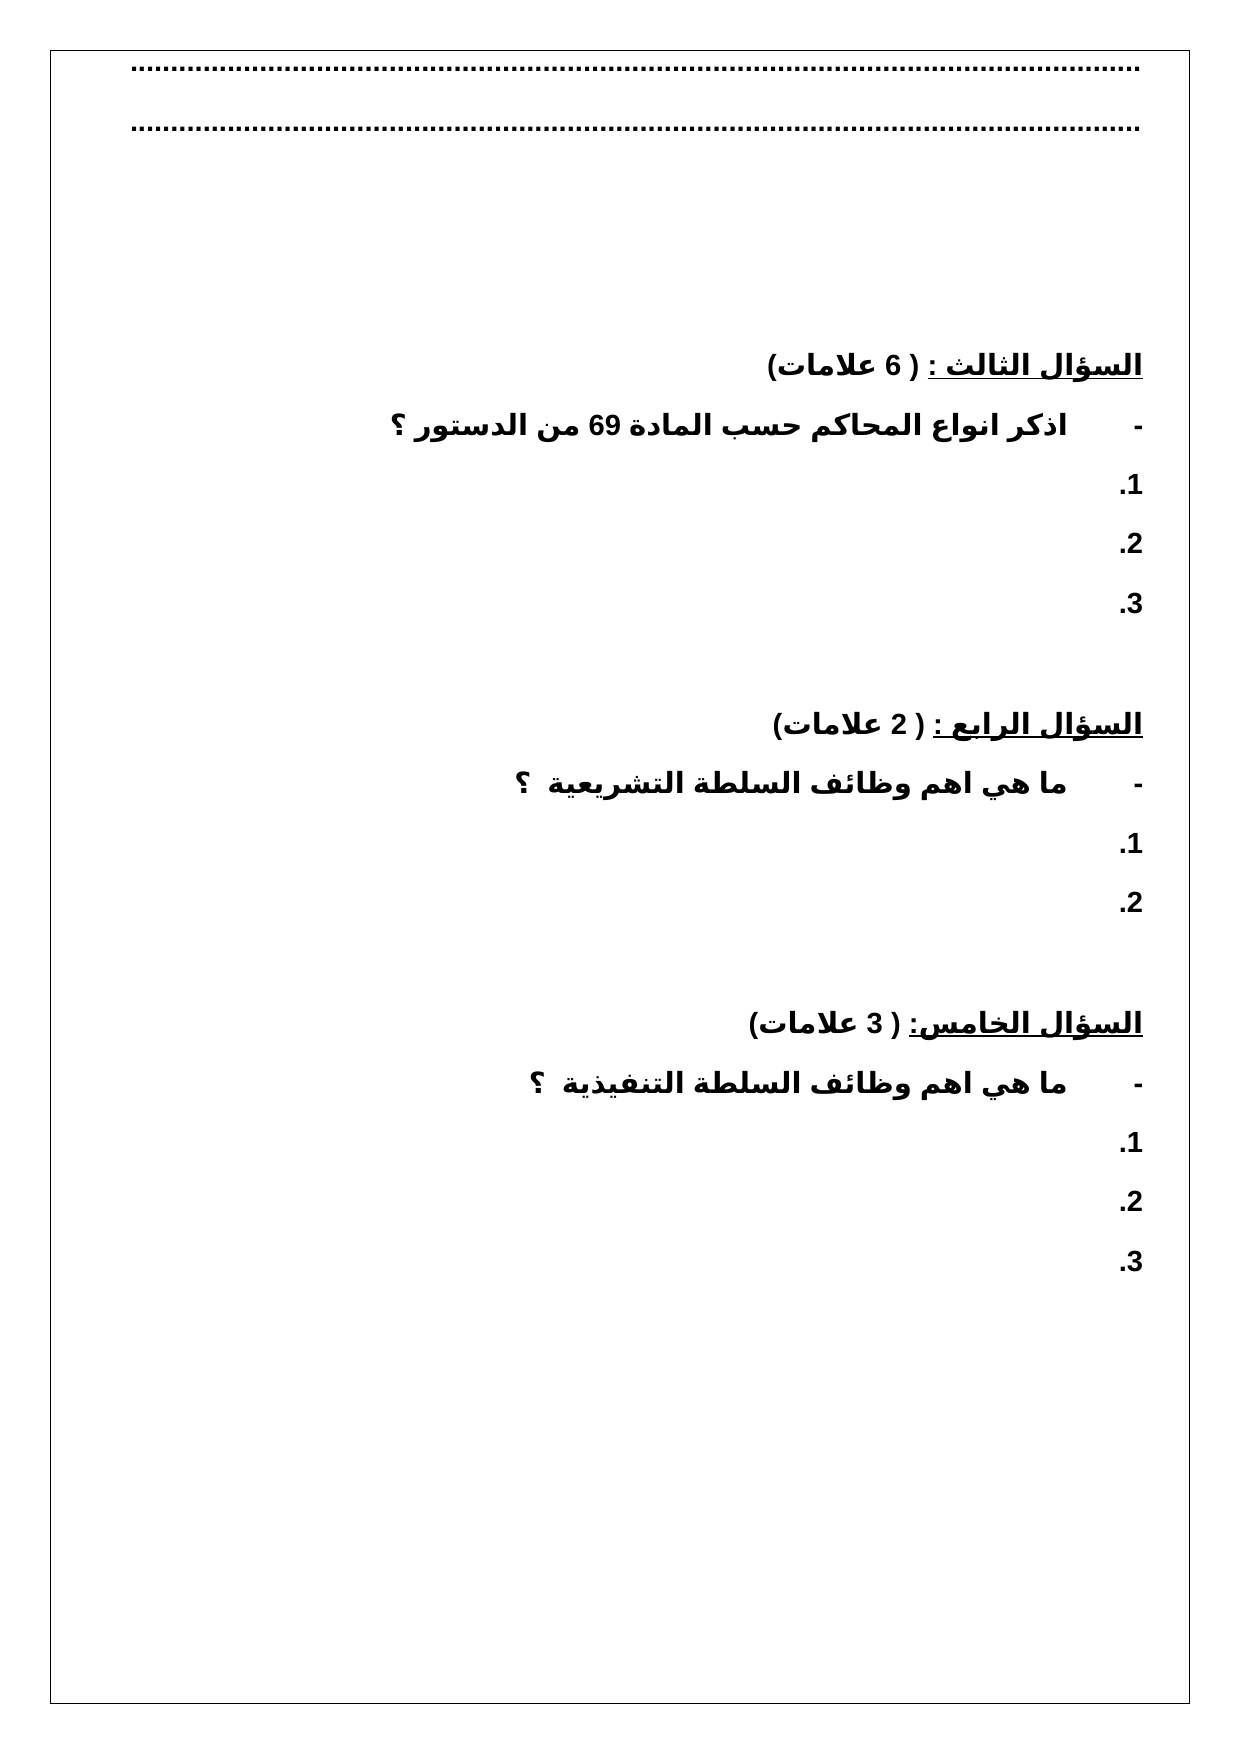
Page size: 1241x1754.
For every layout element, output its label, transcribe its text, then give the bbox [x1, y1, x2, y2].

text 2. [124, 885, 1143, 919]
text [124, 51, 1143, 78]
text - ما هي اهم وظائف السلطة التشريعية ؟ [124, 766, 1143, 800]
text السؤال الخامس: ( 3 علامات) [124, 1006, 1143, 1040]
text 1. [124, 467, 1143, 501]
text 1. [124, 826, 1143, 859]
text 2. [124, 527, 1143, 560]
text 2. [124, 1184, 1143, 1218]
text - اذكر انواع المحاكم حسب المادة 69 من الدستور ؟ [124, 408, 1143, 441]
text - ما هي اهم وظائف السلطة التنفيذية ؟ [124, 1066, 1143, 1099]
text 1. [124, 1125, 1143, 1159]
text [124, 104, 1143, 137]
text 3. [124, 586, 1143, 619]
text السؤال الرابع : ( 2 علامات) [124, 707, 1143, 741]
text 3. [124, 1244, 1143, 1277]
text السؤال الثالث : ( 6 علامات) [124, 348, 1143, 382]
